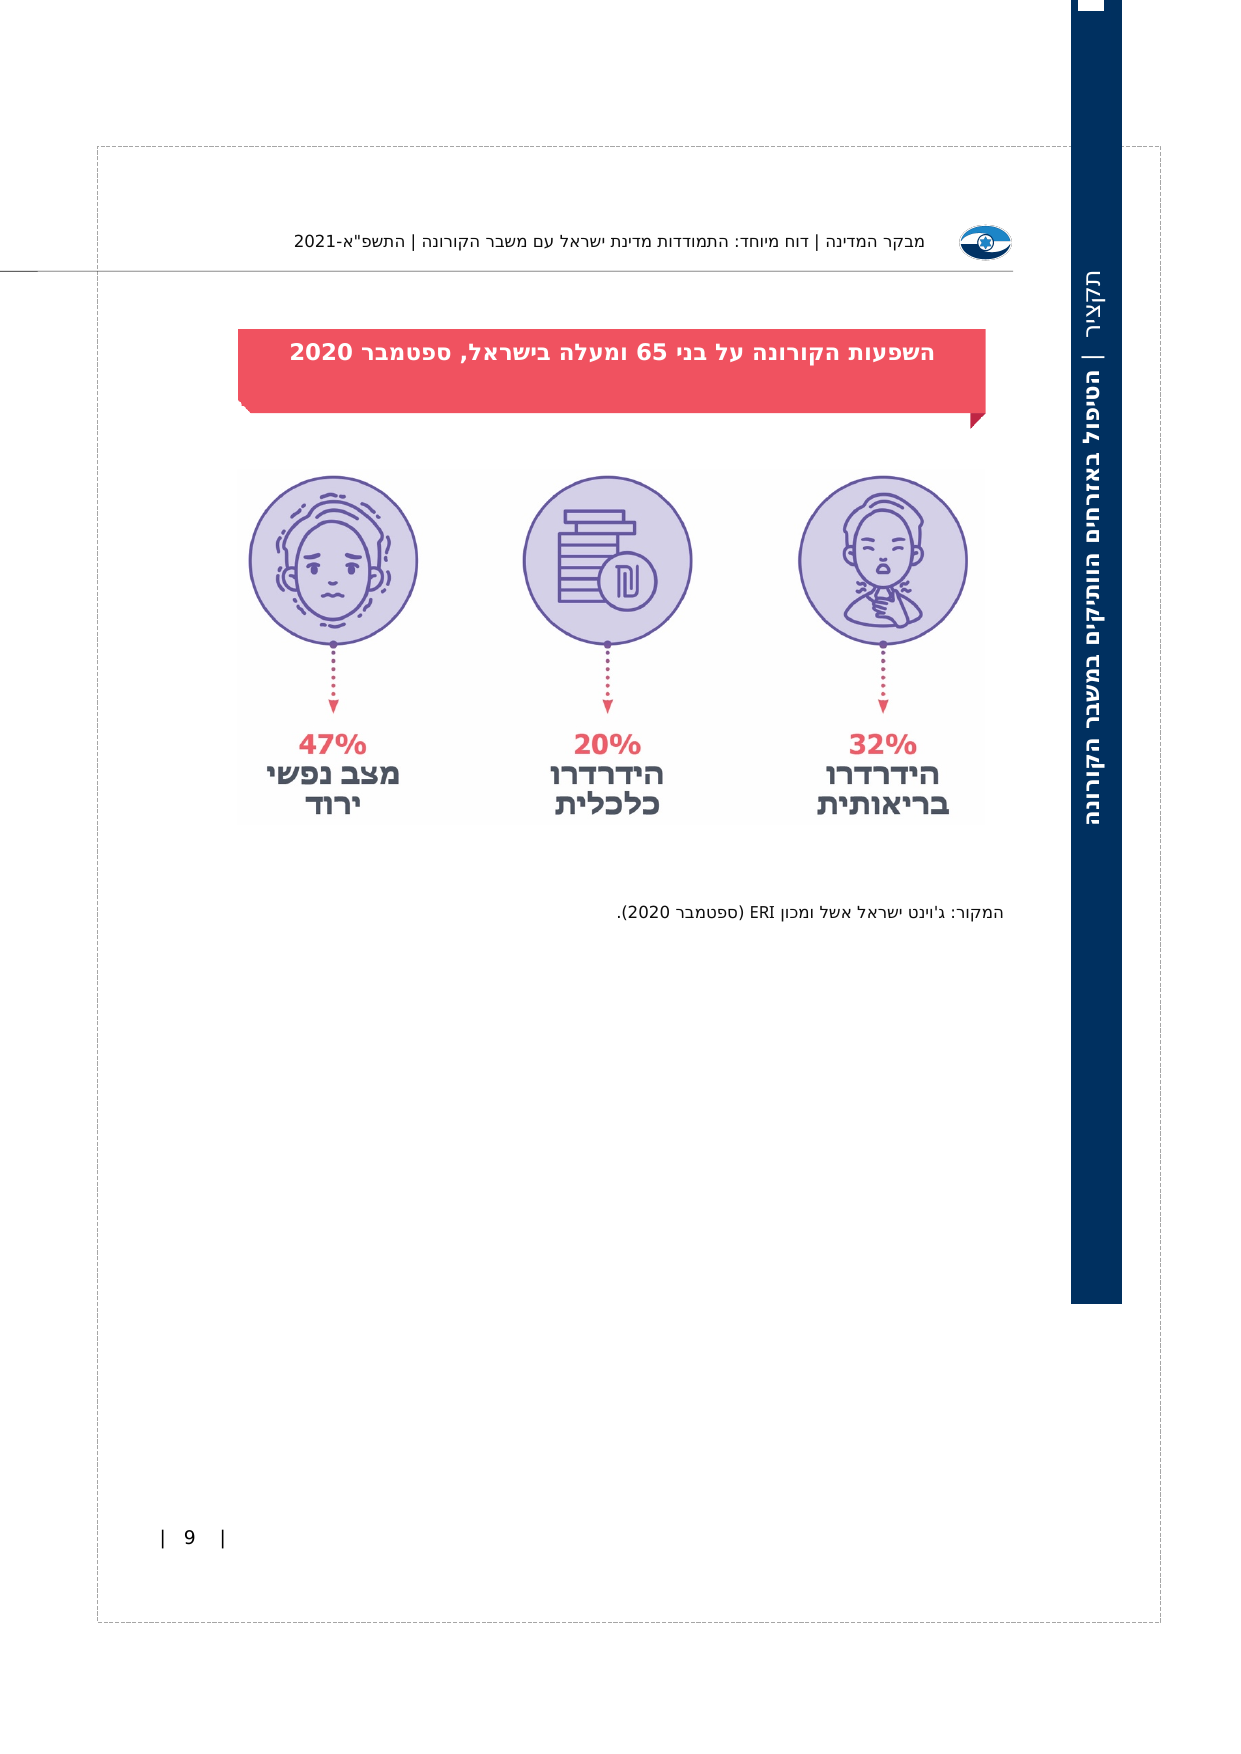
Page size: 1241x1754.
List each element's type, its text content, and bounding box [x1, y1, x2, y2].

picture [957, 222, 1014, 263]
picture [226, 319, 996, 441]
text המקור: ג'וינט ישראל אשל ומכון ERI (ספטמבר 2020). [236, 896, 1004, 923]
picture [237, 469, 985, 825]
